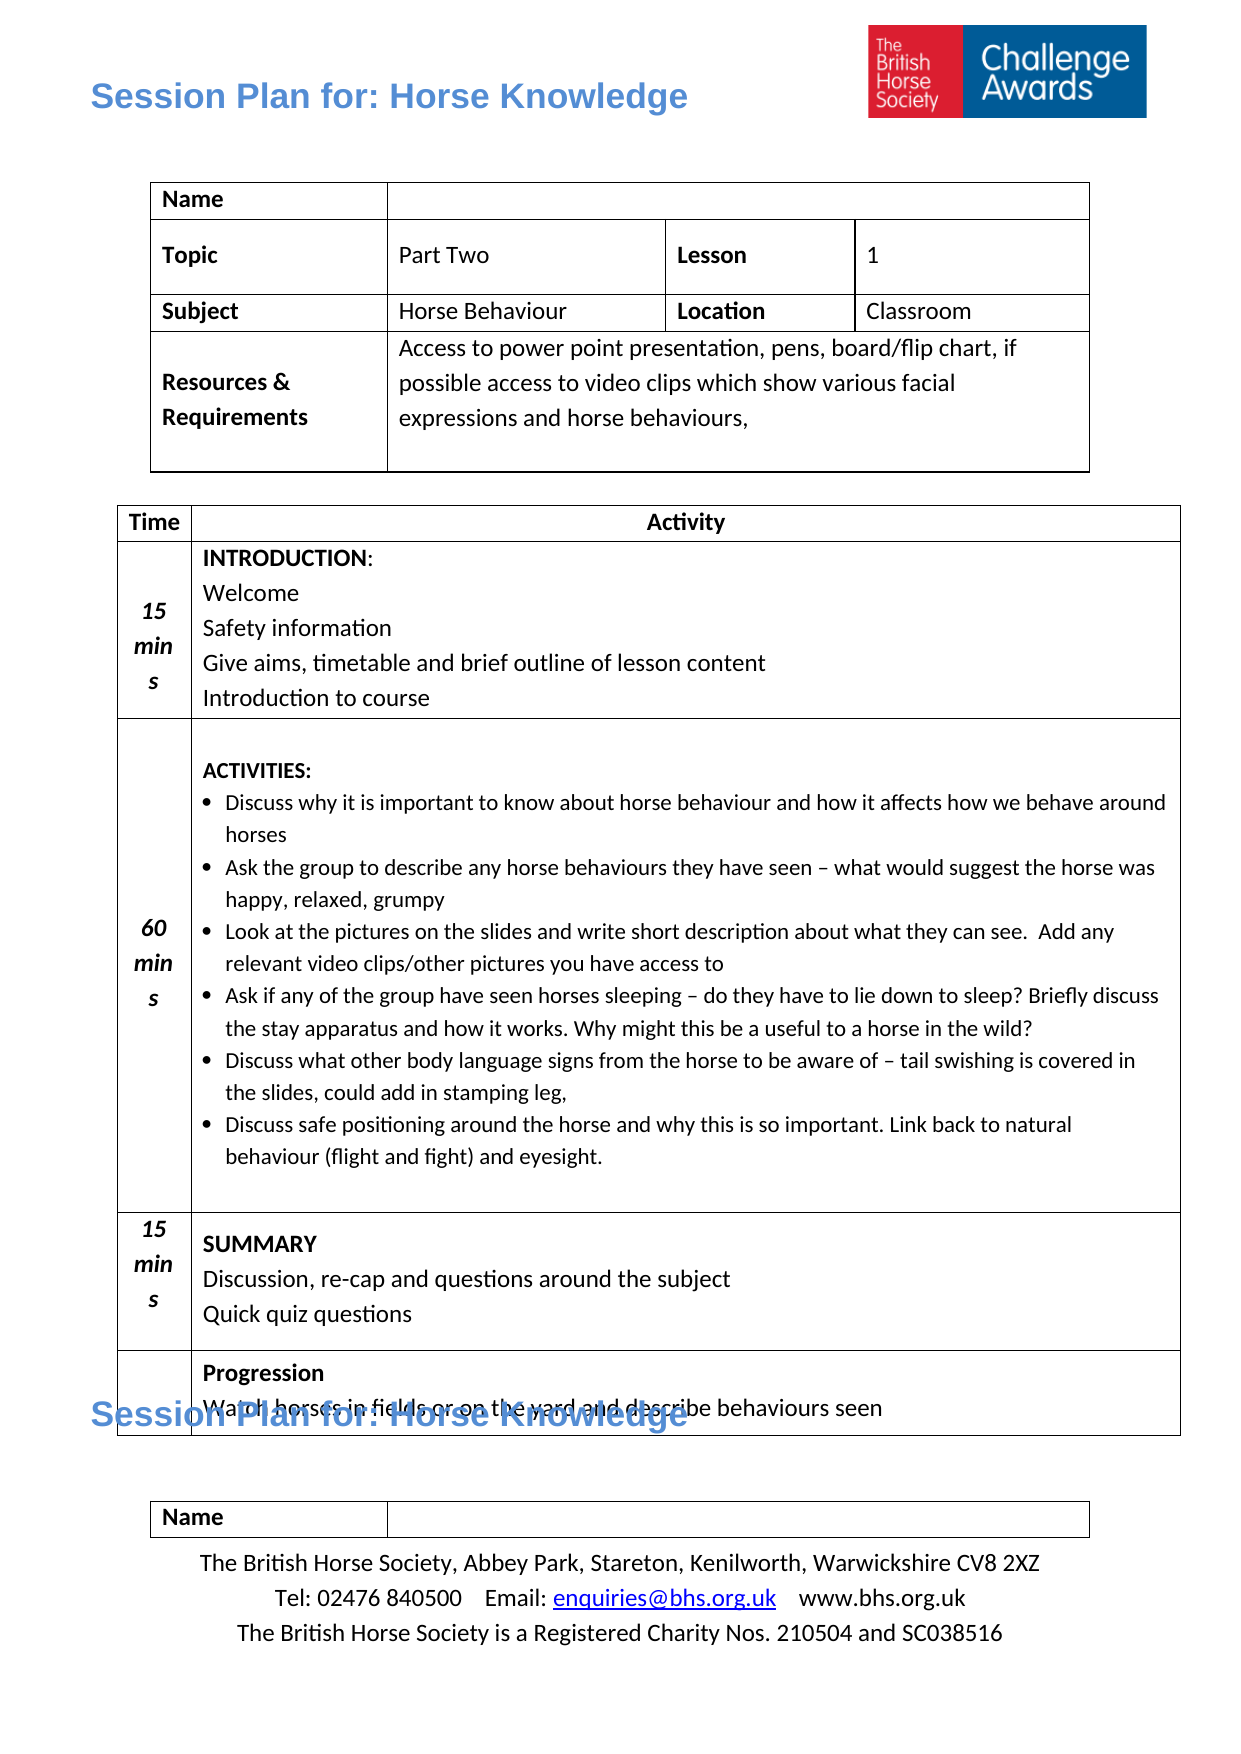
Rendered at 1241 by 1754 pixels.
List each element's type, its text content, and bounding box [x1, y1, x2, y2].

table_cell Part Two [388, 220, 665, 294]
table_cell Location [666, 295, 854, 331]
table_header [388, 183, 1089, 219]
table_cell 15 mins [118, 1213, 191, 1349]
table_cell 1 [856, 220, 1089, 294]
table_header Activity [192, 506, 1180, 541]
table_cell 60 mins [118, 719, 191, 1212]
table_cell Resources & Requirements [151, 332, 387, 471]
table_cell [118, 1351, 191, 1435]
table_cell Topic [151, 220, 387, 294]
table_cell INTRODUCTION: Welcome Safety information Give aims, timetable and brief outline of lesson content Introduction to course [192, 542, 1180, 718]
table_cell ACTIVITIES: Discuss why it is important to know about horse behaviour and how it affects how we behave around horses Ask the group to describe any horse behaviours they have seen – what would suggest the horse was happy, relaxed, grumpy Look at the pictures on the slides and write short description about what they can see. Add any relevant video clips/other pictures you have access to Ask if any of the group have seen horses sleeping – do they have to lie down to sleep? Briefly discuss the stay apparatus and how it works. Why might this be a useful to a horse in the wild? Discuss what other body language signs from the horse to be aware of – tail swishing is covered in the slides, could add in stamping leg, Discuss safe positioning around the horse and why this is so important. Link back to natural behaviour (flight and fight) and eyesight. [192, 719, 1180, 1212]
table_cell Lesson [666, 220, 854, 294]
table_header Time [118, 506, 191, 541]
table_cell SUMMARY Discussion, re-cap and questions around the subject Quick quiz questions [192, 1213, 1180, 1349]
table_cell Subject [151, 295, 387, 331]
table_header [388, 1502, 1089, 1537]
table_header Name [151, 1502, 387, 1537]
table_cell Progression Watch horses in fields or on the yard and describe behaviours seen [192, 1351, 1180, 1435]
table_cell Classroom [856, 295, 1089, 331]
table_cell Access to power point presentation, pens, board/flip chart, if possible access to video clips which show various facial expressions and horse behaviours, [388, 332, 1089, 471]
table_header Name [151, 183, 387, 219]
table_cell 15 mins [118, 542, 191, 718]
table_cell Horse Behaviour [388, 295, 665, 331]
